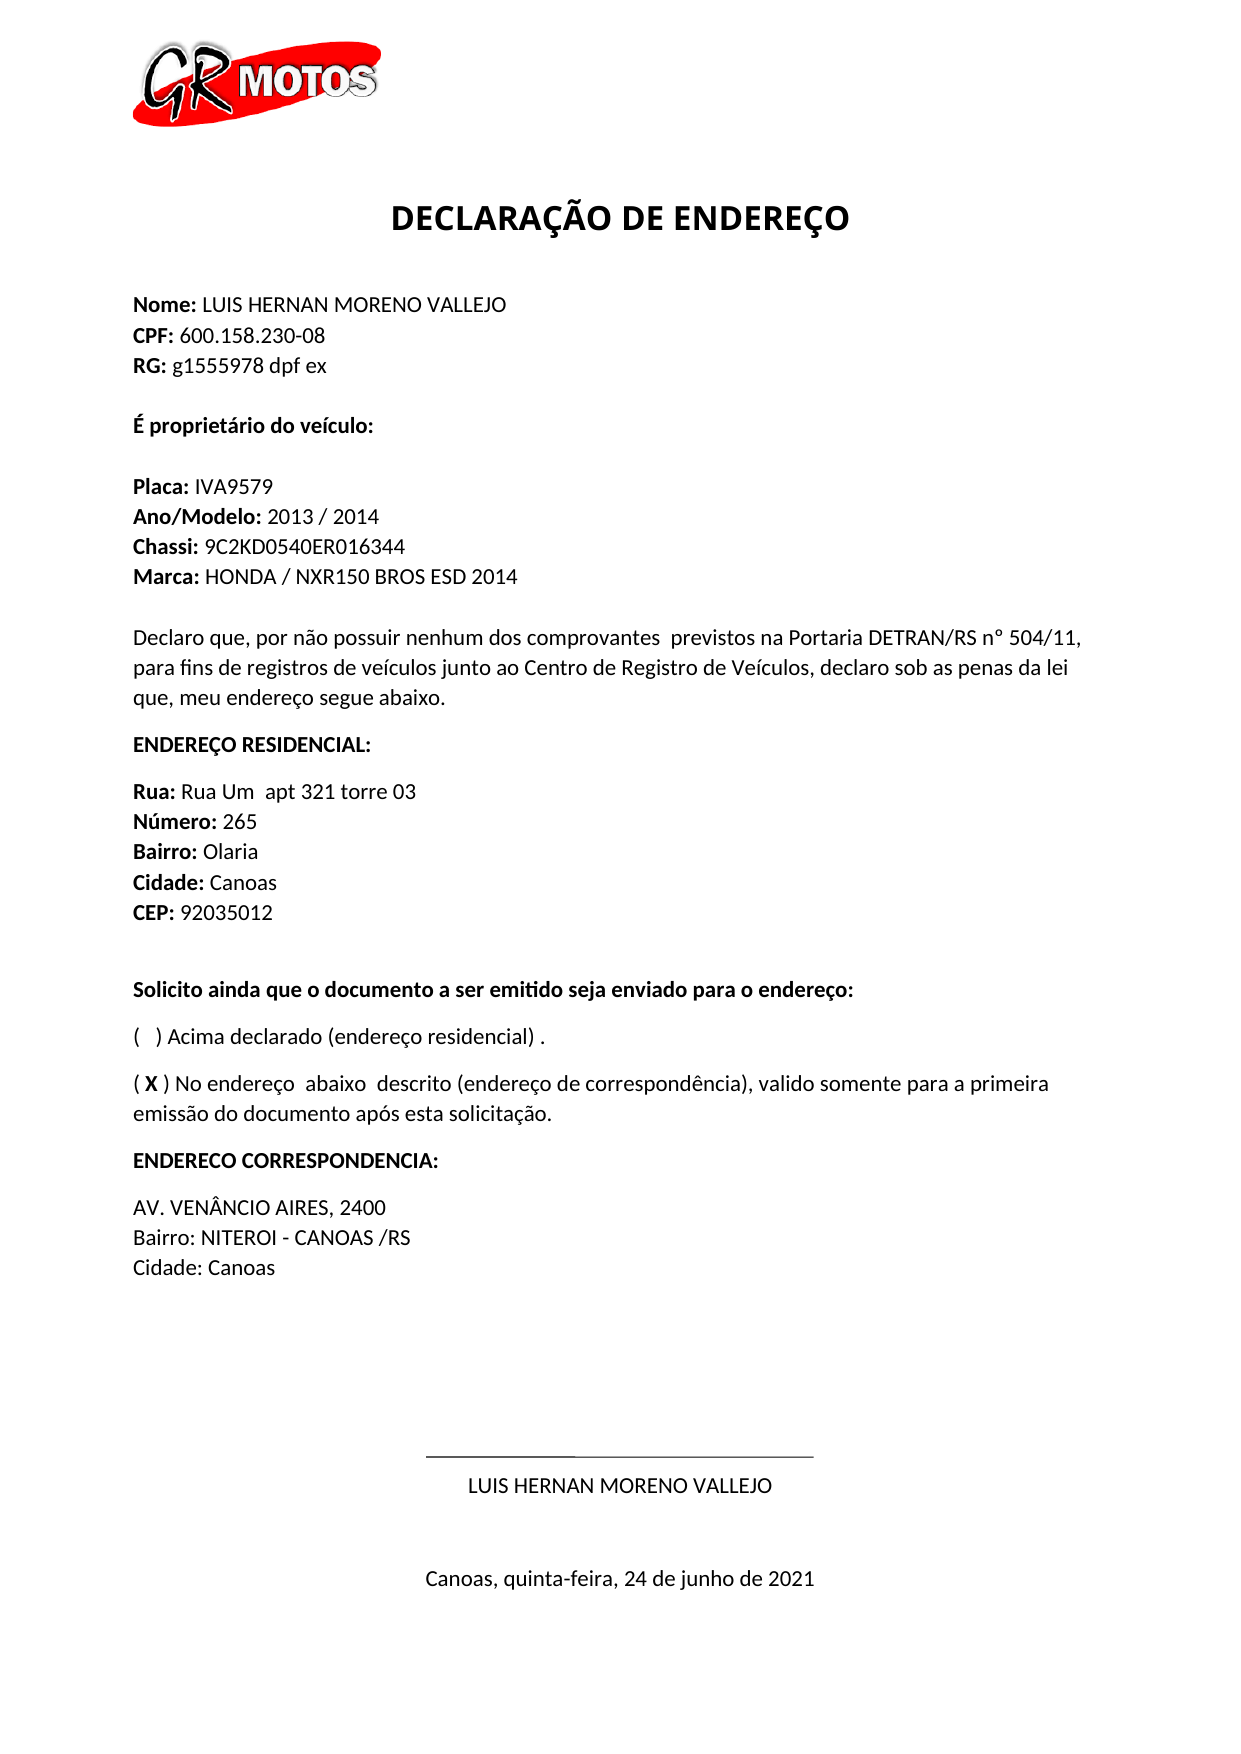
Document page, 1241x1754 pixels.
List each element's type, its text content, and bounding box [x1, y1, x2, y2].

text Nome: LUIS HERNAN MORENO VALLEJO [133, 291, 1107, 319]
text ENDEREÇO RESIDENCIAL: [133, 730, 1107, 758]
text Canoas, quinta-feira, 24 de junho de 2021 [133, 1564, 1107, 1593]
text RG: g1555978 dpf ex [133, 351, 1107, 379]
text Cidade: Canoas [133, 868, 1107, 896]
subtitle DECLARAÇÃO DE ENDEREÇO [133, 195, 1107, 240]
text Chassi: 9C2KD0540ER016344 [133, 532, 1107, 560]
text Marca: HONDA / NXR150 BROS ESD 2014 [133, 562, 1107, 591]
text CEP: 92035012 [133, 898, 1107, 926]
text ENDERECO CORRESPONDENCIA: [133, 1146, 1107, 1174]
text Ano/Modelo: 2013 / 2014 [133, 502, 1107, 530]
text Bairro: NITEROI - CANOAS /RS [133, 1223, 1107, 1251]
text Declaro que, por não possuir nenhum dos comprovantes previstos na Portaria DETRAN/RS nº 504/11, para fins de registros de veículos junto ao Centro de Registro de Veículos, declaro sob as penas da lei que, meu endereço segue abaixo. [133, 623, 1107, 711]
text AV. VENÂNCIO AIRES, 2400 [133, 1193, 1107, 1221]
text Solicito ainda que o documento a ser emitido seja enviado para o endereço: [133, 975, 1107, 1003]
text CPF: 600.158.230-08 [133, 321, 1107, 349]
picture [132, 23, 417, 142]
text Número: 265 [133, 807, 1107, 835]
text Rua: Rua Um apt 321 torre 03 [133, 777, 1107, 805]
text LUIS HERNAN MORENO VALLEJO [133, 1471, 1107, 1499]
text É proprietário do veículo: [133, 411, 1107, 439]
text ( X ) No endereço abaixo descrito (endereço de correspondência), valido somente para a primeira emissão do documento após esta solicitação. [133, 1069, 1107, 1127]
text Bairro: Olaria [133, 837, 1107, 866]
text Cidade: Canoas [133, 1253, 1107, 1281]
text ( ) Acima declarado (endereço residencial) . [133, 1022, 1107, 1050]
text Placa: IVA9579 [133, 472, 1107, 500]
